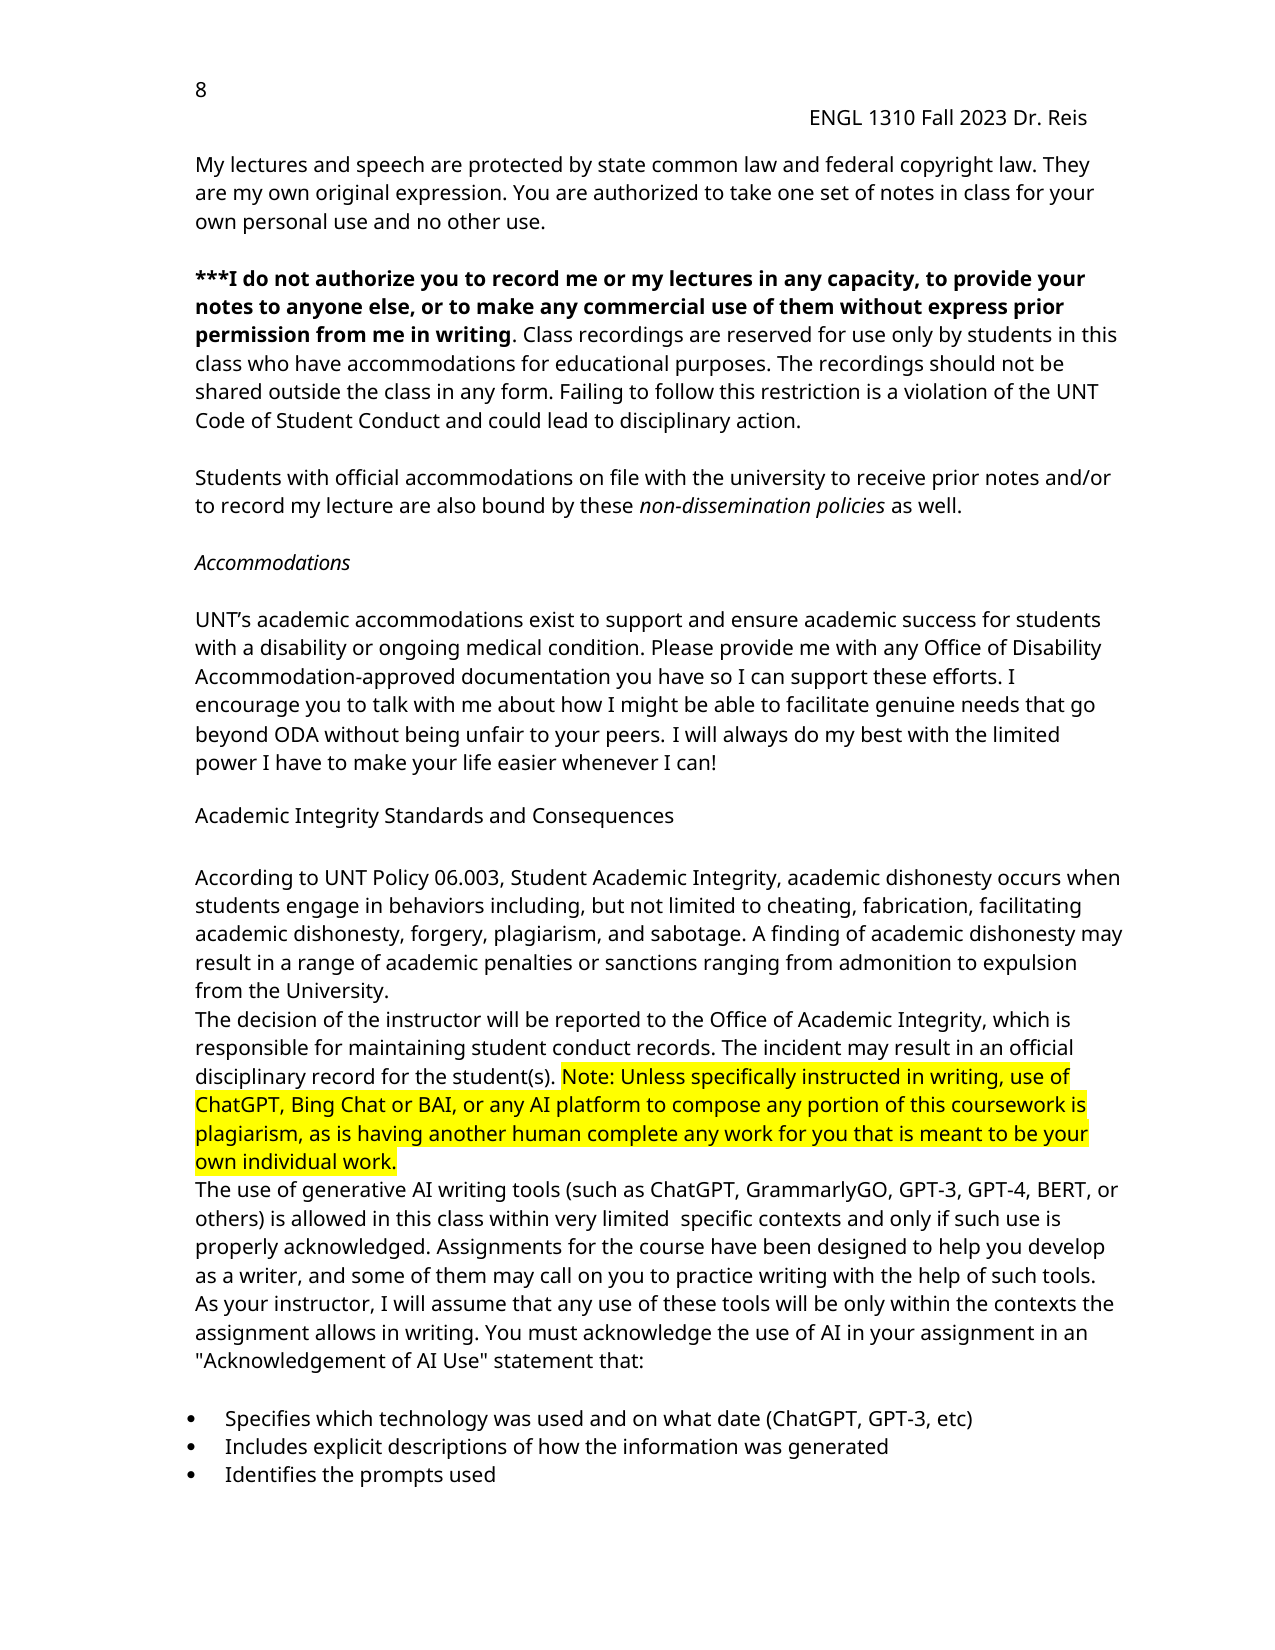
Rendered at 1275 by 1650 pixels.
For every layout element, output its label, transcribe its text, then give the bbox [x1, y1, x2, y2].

list Includes explicit descriptions of how the information was generated [187, 1432, 1125, 1461]
text ***I do not authorize you to record me or my lectures in any capacity, to provide your notes to anyone else, or to make any commercial use of them without express prior permission from me in writing. Class recordings are reserved for use only by students in this class who have accommodations for educational purposes. The recordings should not be shared outside the class in any form. Failing to follow this restriction is a violation of the UNT Code of Student Conduct and could lead to disciplinary action. [195, 264, 1125, 434]
text Accommodations [195, 548, 1125, 577]
text According to UNT Policy 06.003, Student Academic Integrity, academic dishonesty occurs when students engage in behaviors including, but not limited to cheating, fabrication, facilitating academic dishonesty, forgery, plagiarism, and sabotage. A finding of academic dishonesty may result in a range of academic penalties or sanctions ranging from admonition to expulsion from the University. [195, 863, 1125, 1005]
text UNT’s academic accommodations exist to support and ensure academic success for students with a disability or ongoing medical condition. Please provide me with any Office of Disability Accommodation-approved documentation you have so I can support these efforts. I encourage you to talk with me about how I might be able to facilitate genuine needs that go beyond ODA without being unfair to your peers. I will always do my best with the limited power I have to make your life easier whenever I can! [195, 605, 1125, 777]
text The decision of the instructor will be reported to the Office of Academic Integrity, which is responsible for maintaining student conduct records. The incident may result in an official disciplinary record for the student(s). Note: Unless specifically instructed in writing, use of ChatGPT, Bing Chat or BAI, or any AI platform to compose any portion of this coursework is plagiarism, as is having another human complete any work for you that is meant to be your own individual work. [195, 1005, 1125, 1176]
list Identifies the prompts used [187, 1461, 1125, 1489]
text My lectures and speech are protected by state common law and federal copyright law. They are my own original expression. You are authorized to take one set of notes in class for your own personal use and no other use. [195, 150, 1125, 235]
text The use of generative AI writing tools (such as ChatGPT, GrammarlyGO, GPT-3, GPT-4, BERT, or others) is allowed in this class within very limited specific contexts and only if such use is properly acknowledged. Assignments for the course have been designed to help you develop as a writer, and some of them may call on you to practice writing with the help of such tools. As your instructor, I will assume that any use of these tools will be only within the contexts the assignment allows in writing. You must acknowledge the use of AI in your assignment in an "Acknowledgement of AI Use" statement that: [195, 1176, 1125, 1374]
list Specifies which technology was used and on what date (ChatGPT, GPT-3, etc) [187, 1404, 1125, 1432]
text Students with official accommodations on file with the university to receive prior notes and/or to record my lecture are also bound by these non-dissemination policies as well. [195, 463, 1125, 520]
text Academic Integrity Standards and Consequences [195, 802, 1125, 830]
